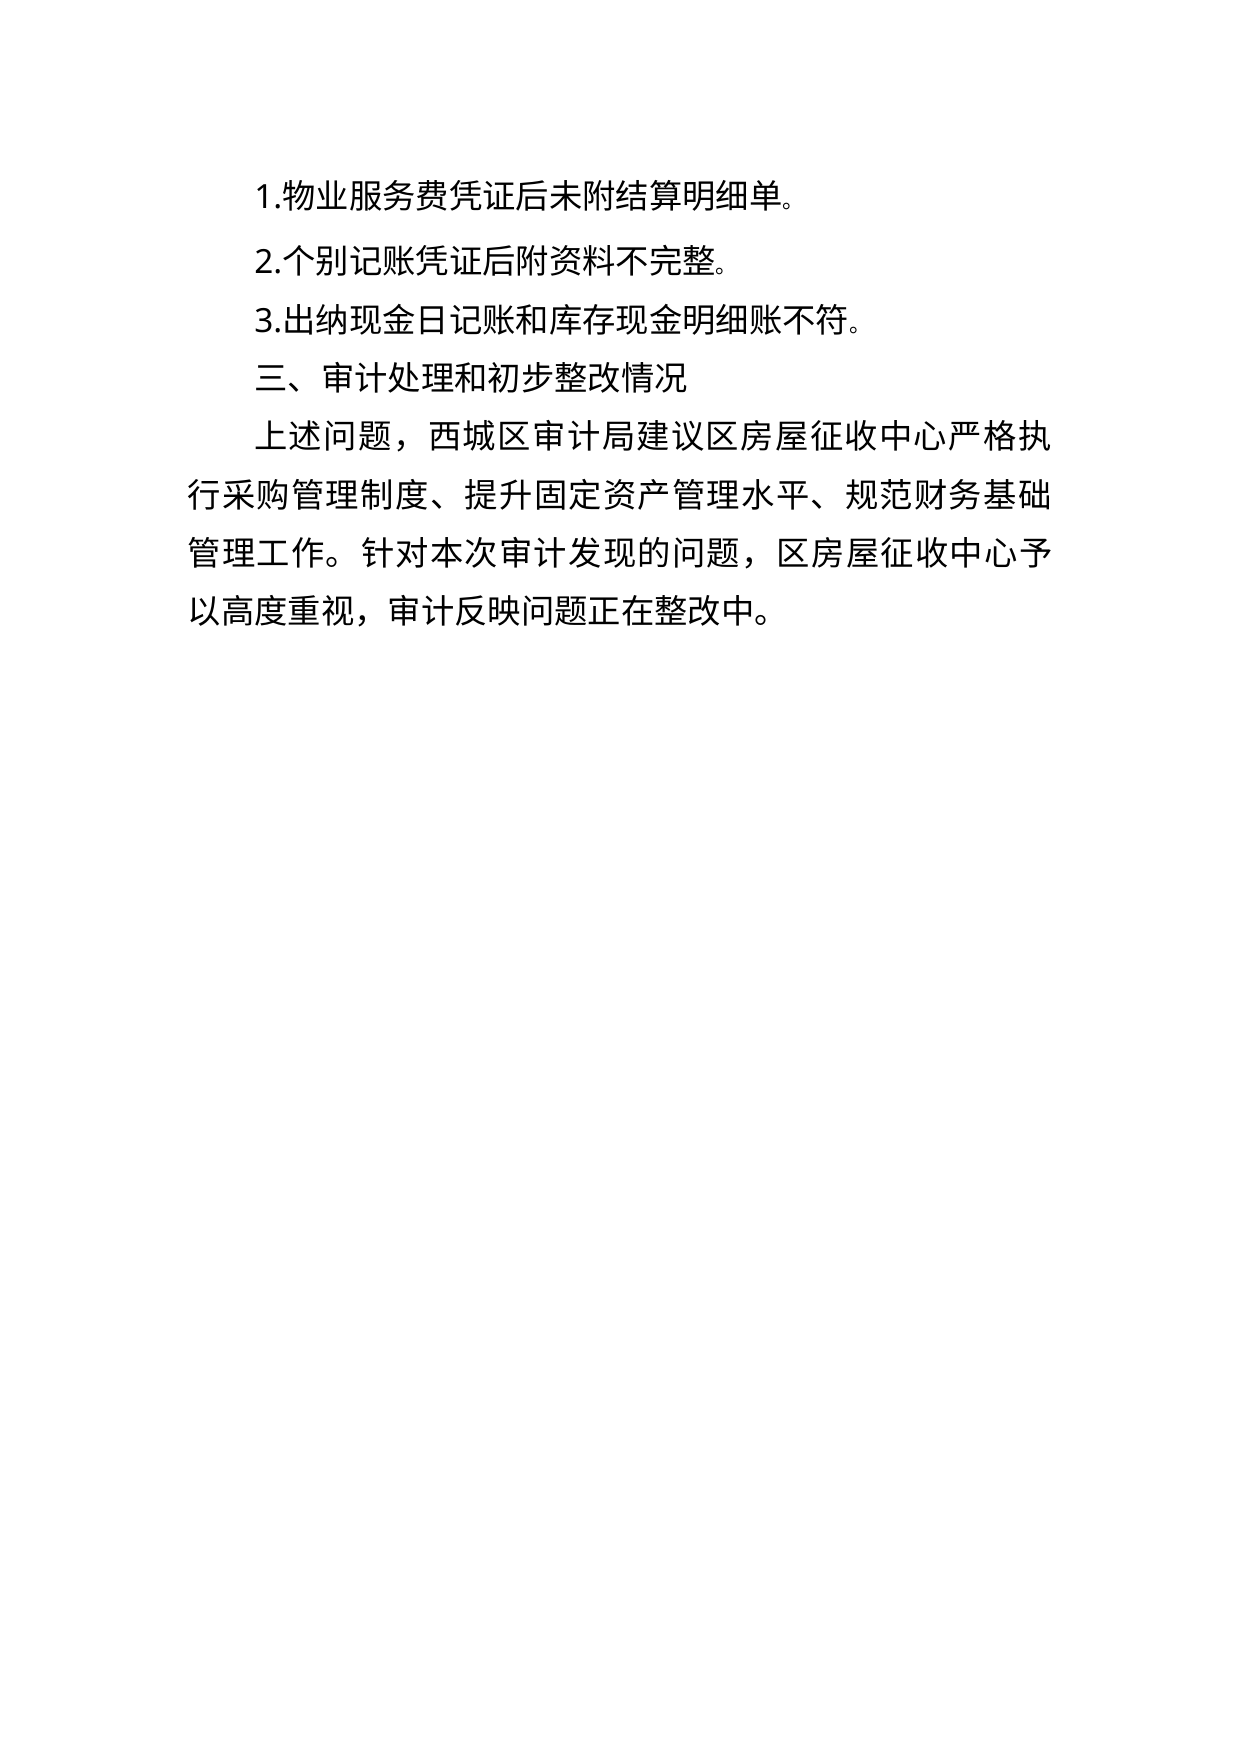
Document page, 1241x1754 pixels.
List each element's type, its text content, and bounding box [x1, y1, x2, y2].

text 三、审计处理和初步整改情况 [187, 344, 1053, 402]
text 1.物业服务费凭证后未附结算明细单。 [187, 162, 1053, 227]
text 上述问题，西城区审计局建议区房屋征收中心严格执行采购管理制度、提升固定资产管理水平、规范财务基础管理工作。针对本次审计发现的问题，区房屋征收中心予以高度重视，审计反映问题正在整改中。 [187, 402, 1053, 635]
text 3.出纳现金日记账和库存现金明细账不符。 [187, 285, 1053, 344]
text 2.个别记账凭证后附资料不完整。 [187, 227, 1053, 285]
